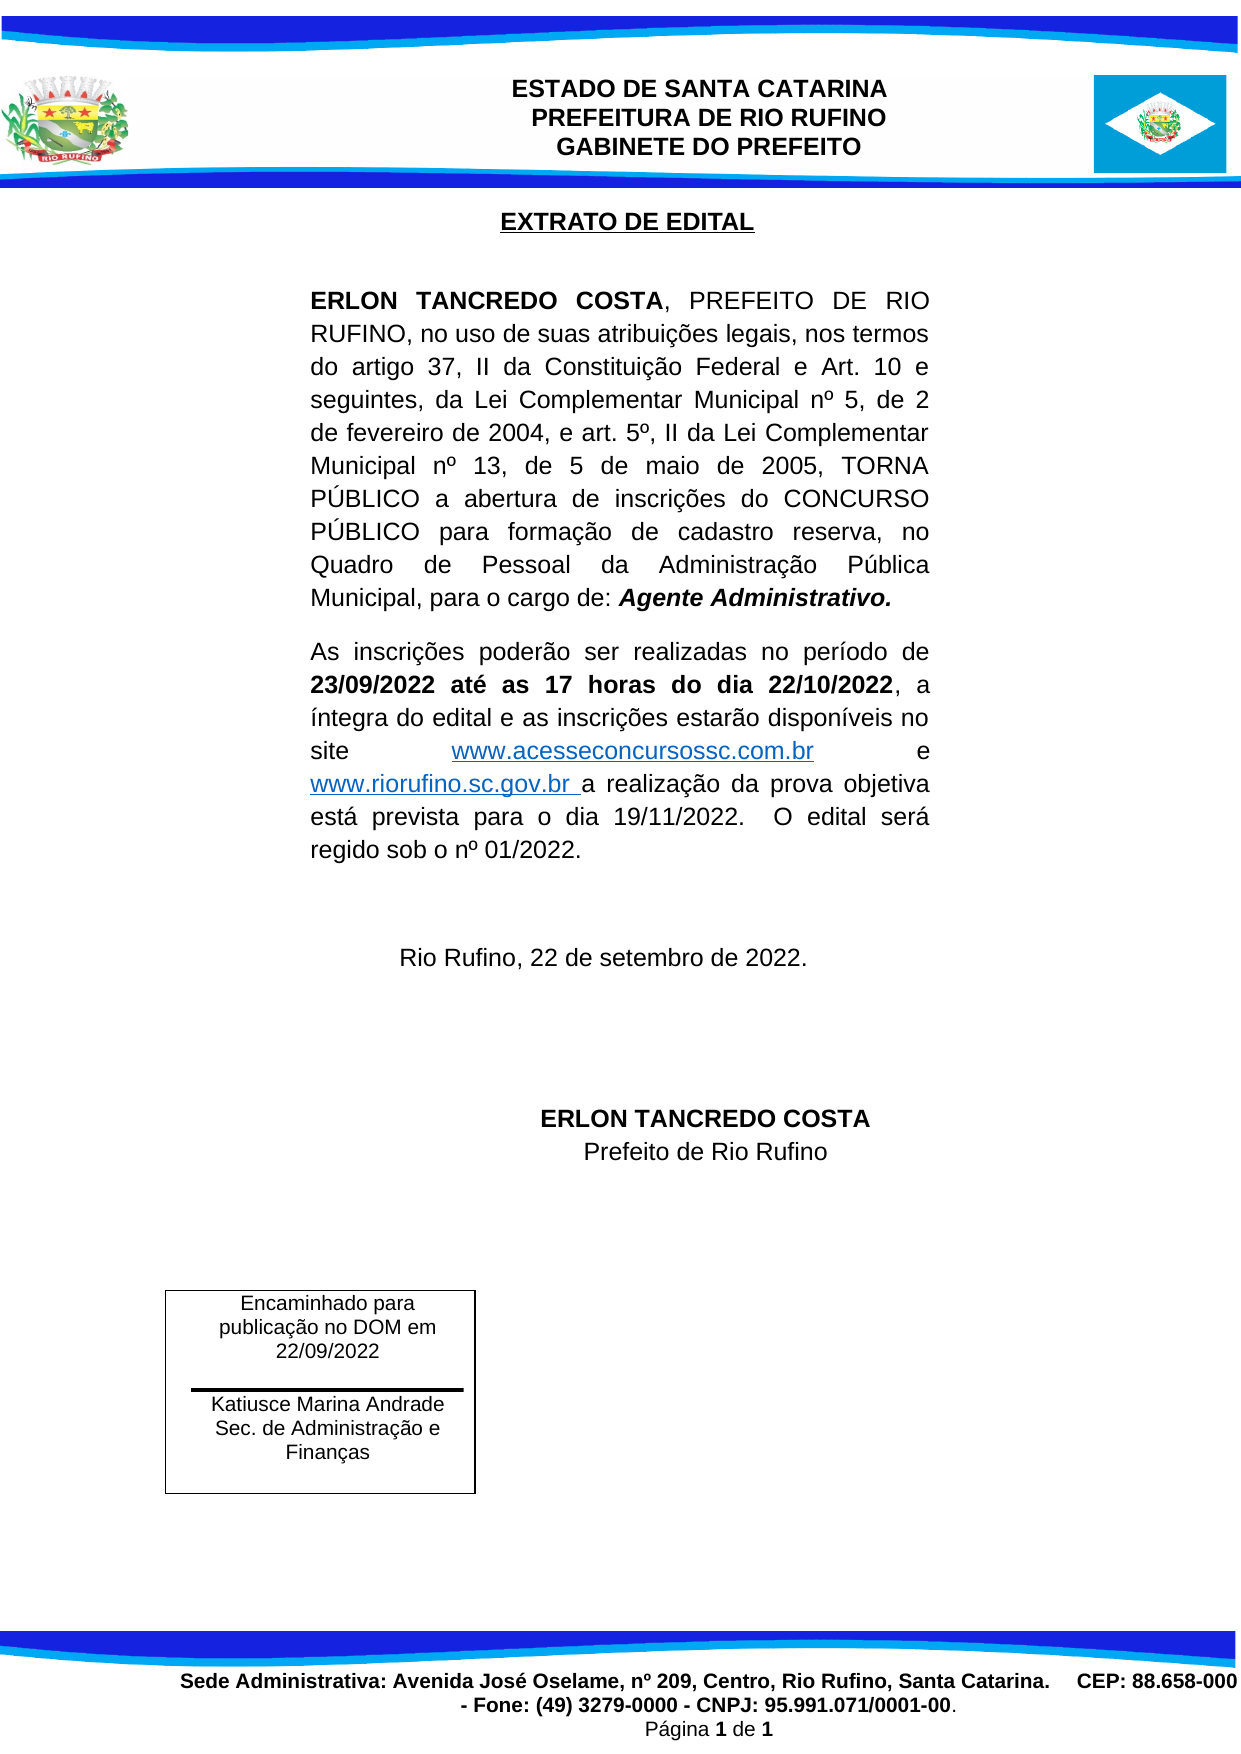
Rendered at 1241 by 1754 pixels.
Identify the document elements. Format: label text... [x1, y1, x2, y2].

text Rio Rufino, 22 de setembro de 2022. [177, 943, 930, 971]
picture [1230, 1676, 1234, 1686]
picture [0, 1631, 1236, 1658]
picture [0, 172, 1241, 201]
picture [0, 1649, 1236, 1754]
text ERLON TANCREDO COSTA, PREFEITO DE RIO RUFINO, no uso de suas atribuições legais, nos termos do artigo 37, II da Constituição Federal e Art. 10 e seguintes, da Lei Complementar Municipal nº 5, de 2 de fevereiro de 2004, e art. 5º, II da Lei Complementar Municipal nº 13, de 5 de maio de 2005, TORNA PÚBLICO a abertura de inscrições do CONCURSO PÚBLICO para formação de cadastro reserva, no Quadro de Pessoal da Administração Pública Municipal, para o cargo de: Agente Administrativo. [310, 286, 930, 612]
text ERLON TANCREDO COSTA [177, 1104, 1234, 1133]
text Prefeito de Rio Rufino [177, 1137, 1234, 1166]
text As inscrições poderão ser realizadas no período de 23/09/2022 até as 17 horas do dia 22/10/2022, a íntegra do edital e as inscrições estarão disponíveis no site www.acesseconcursossc.com.br e www.riorufino.sc.gov.br a realização da prova objetiva está prevista para o dia 19/11/2022. O edital será regido sob o nº 01/2022. [310, 637, 930, 864]
picture [1, 16, 1238, 43]
picture [0, 34, 1241, 177]
subtitle EXTRATO DE EDITAL [324, 207, 930, 236]
table_header Encaminhado para publicação no DOM em 22/09/2022 Katiusce Marina Andrade Sec. de Administração e Finanças [166, 1291, 474, 1493]
